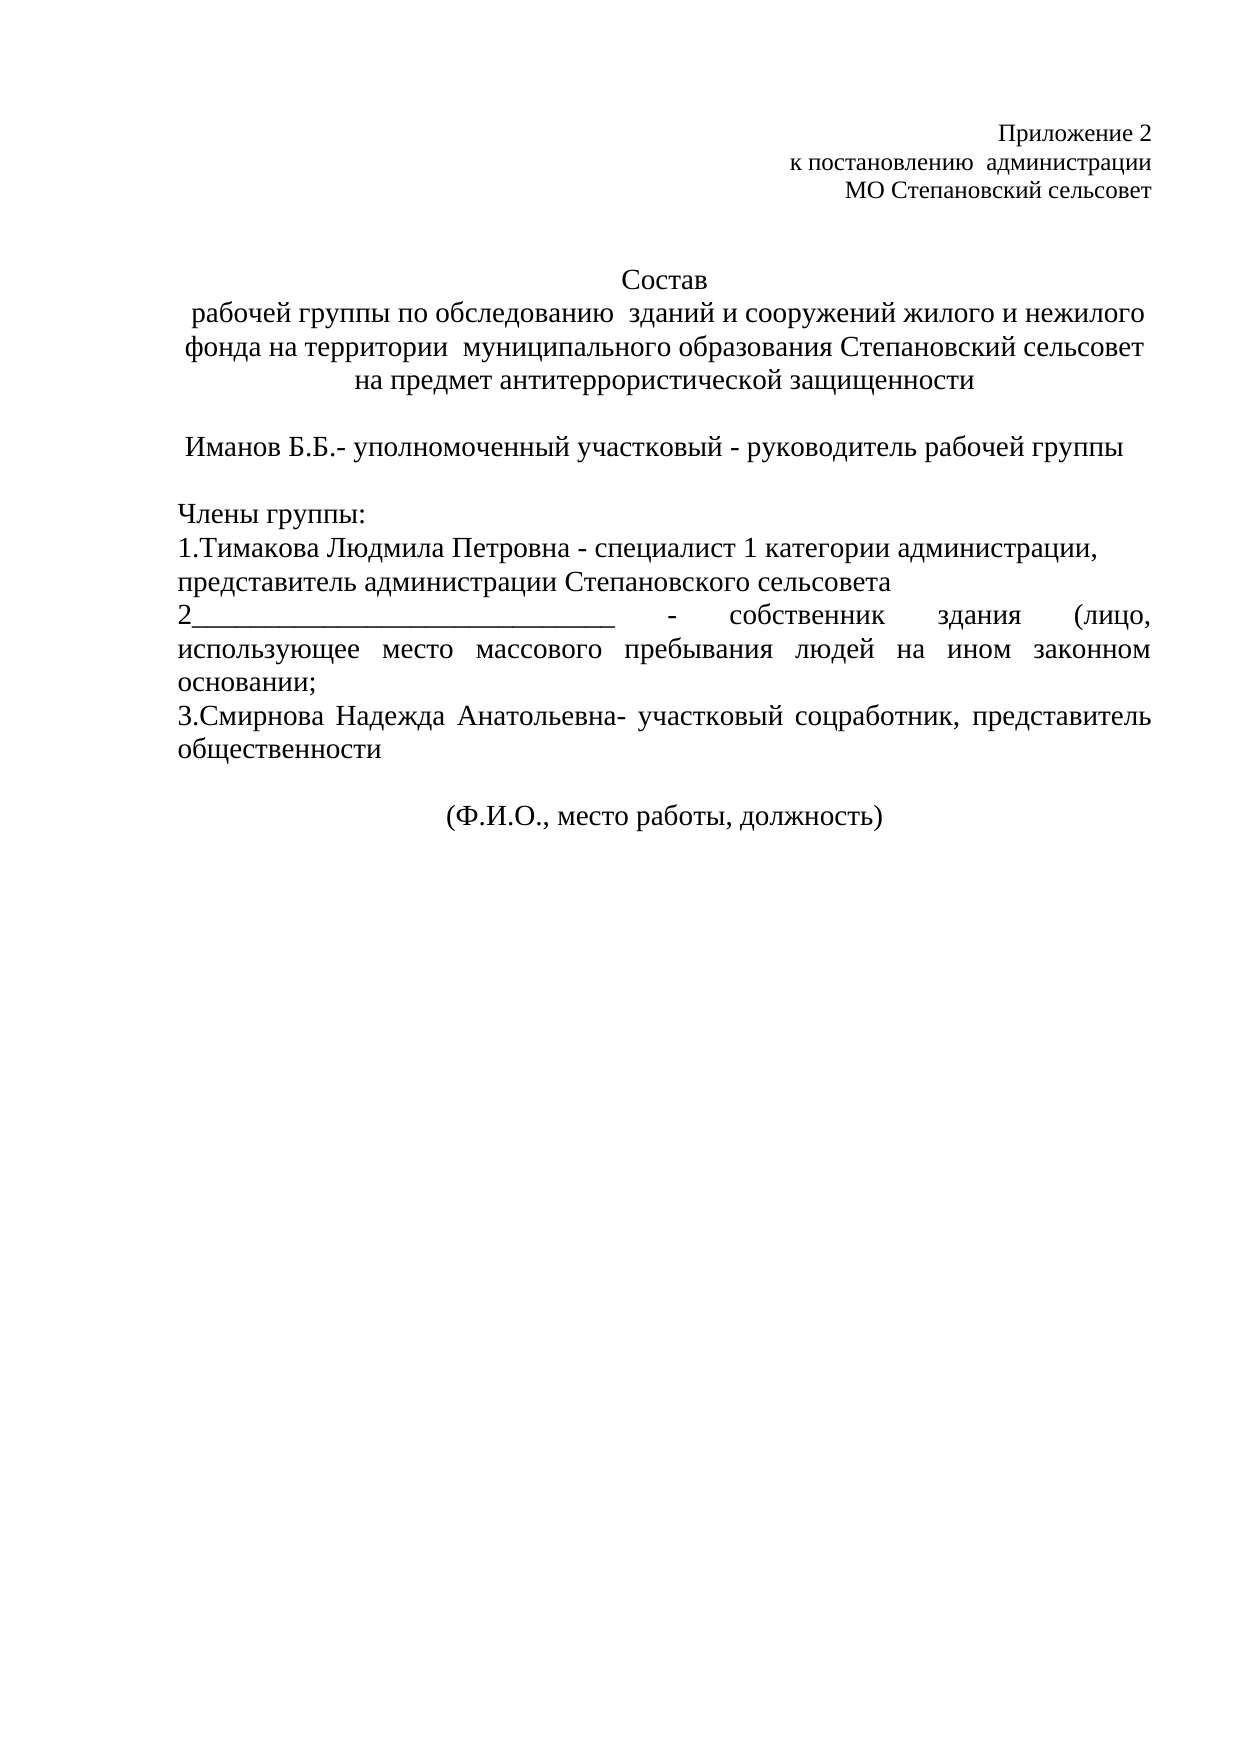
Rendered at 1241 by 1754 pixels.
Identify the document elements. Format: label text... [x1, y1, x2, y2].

text 3.Смирнова Надежда Анатольевна- участковый соцработник, представитель общественности [177, 698, 1152, 765]
text Состав [177, 262, 1152, 295]
text Иманов Б.Б.- уполномоченный участковый - руководитель рабочей группы [177, 429, 1152, 463]
text к постановлению администрации [177, 147, 1152, 176]
text рабочей группы по обследованию зданий и сооружений жилого и нежилого фонда на территории муниципального образования Степановский сельсовет на предмет антитеррористической защищенности [177, 295, 1152, 396]
text Приложение 2 [177, 118, 1152, 147]
text (Ф.И.О., место работы, должность) [177, 798, 1152, 832]
text 2_____________________________ - собственник здания (лицо, использующее место массового пребывания людей на ином законном основании; [177, 597, 1152, 698]
text Члены группы: [177, 497, 1152, 530]
text 1.Тимакова Людмила Петровна - специалист 1 категории администрации, представитель администрации Степановского сельсовета [177, 530, 1152, 597]
text МО Степановский сельсовет [177, 176, 1152, 204]
